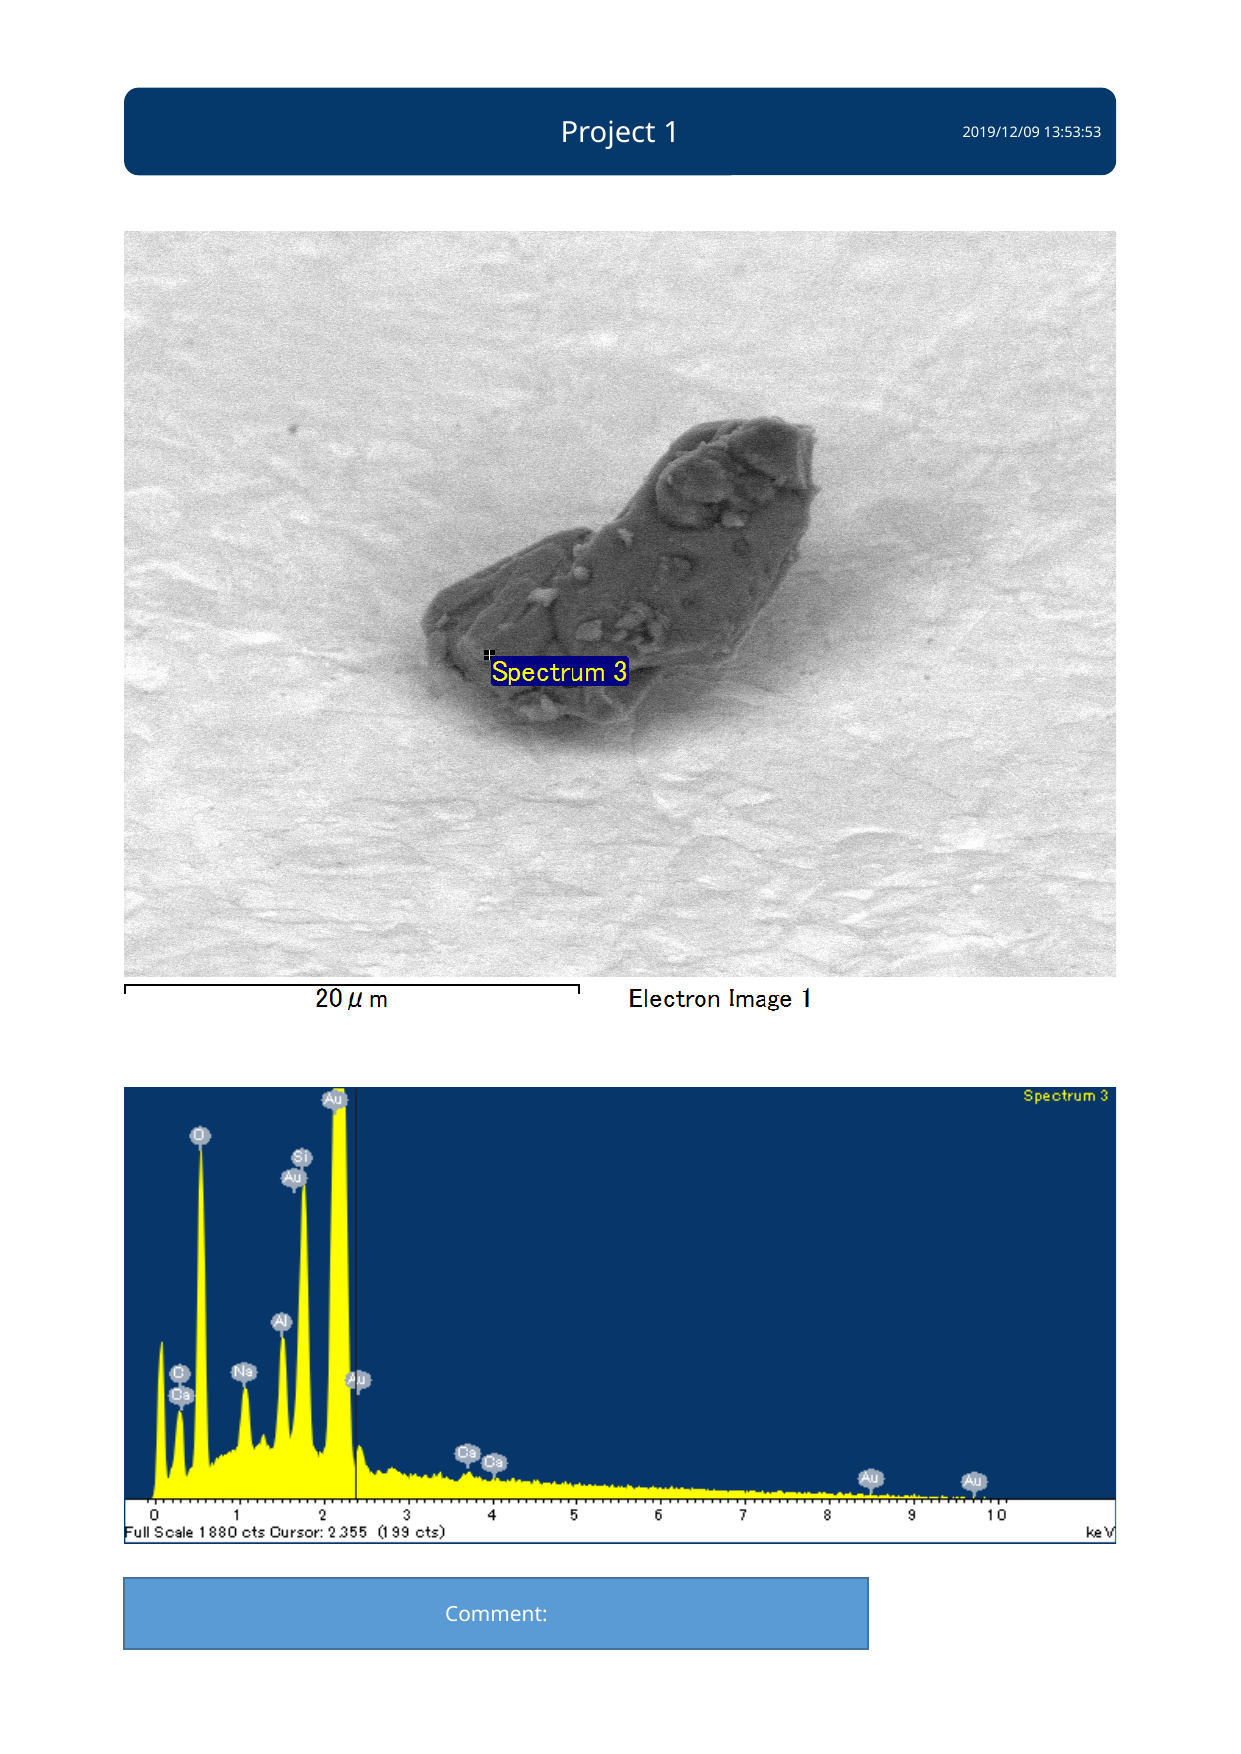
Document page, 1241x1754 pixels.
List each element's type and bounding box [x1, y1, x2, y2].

picture [124, 192, 1117, 1053]
picture [124, 1087, 1117, 1544]
